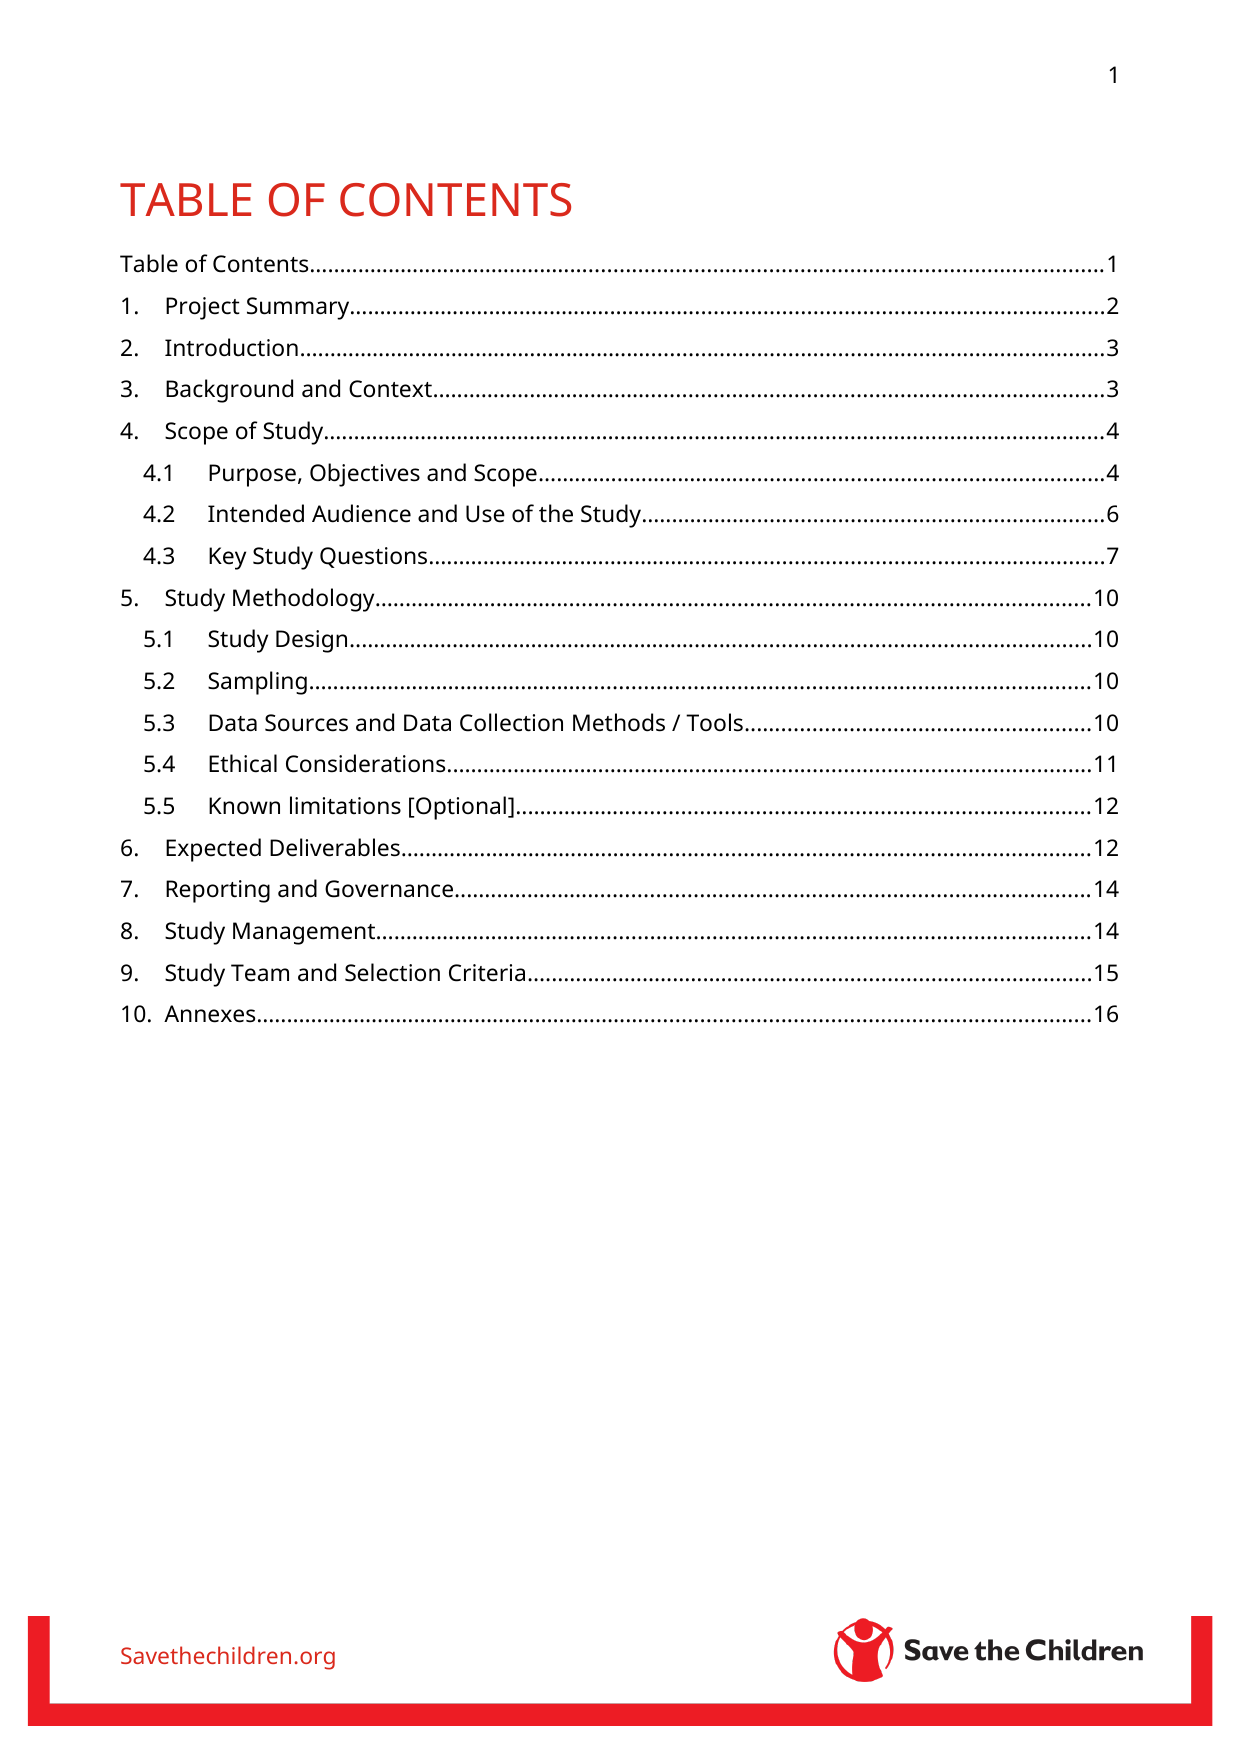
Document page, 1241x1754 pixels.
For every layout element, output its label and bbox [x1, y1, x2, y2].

picture [27, 1616, 1213, 1726]
